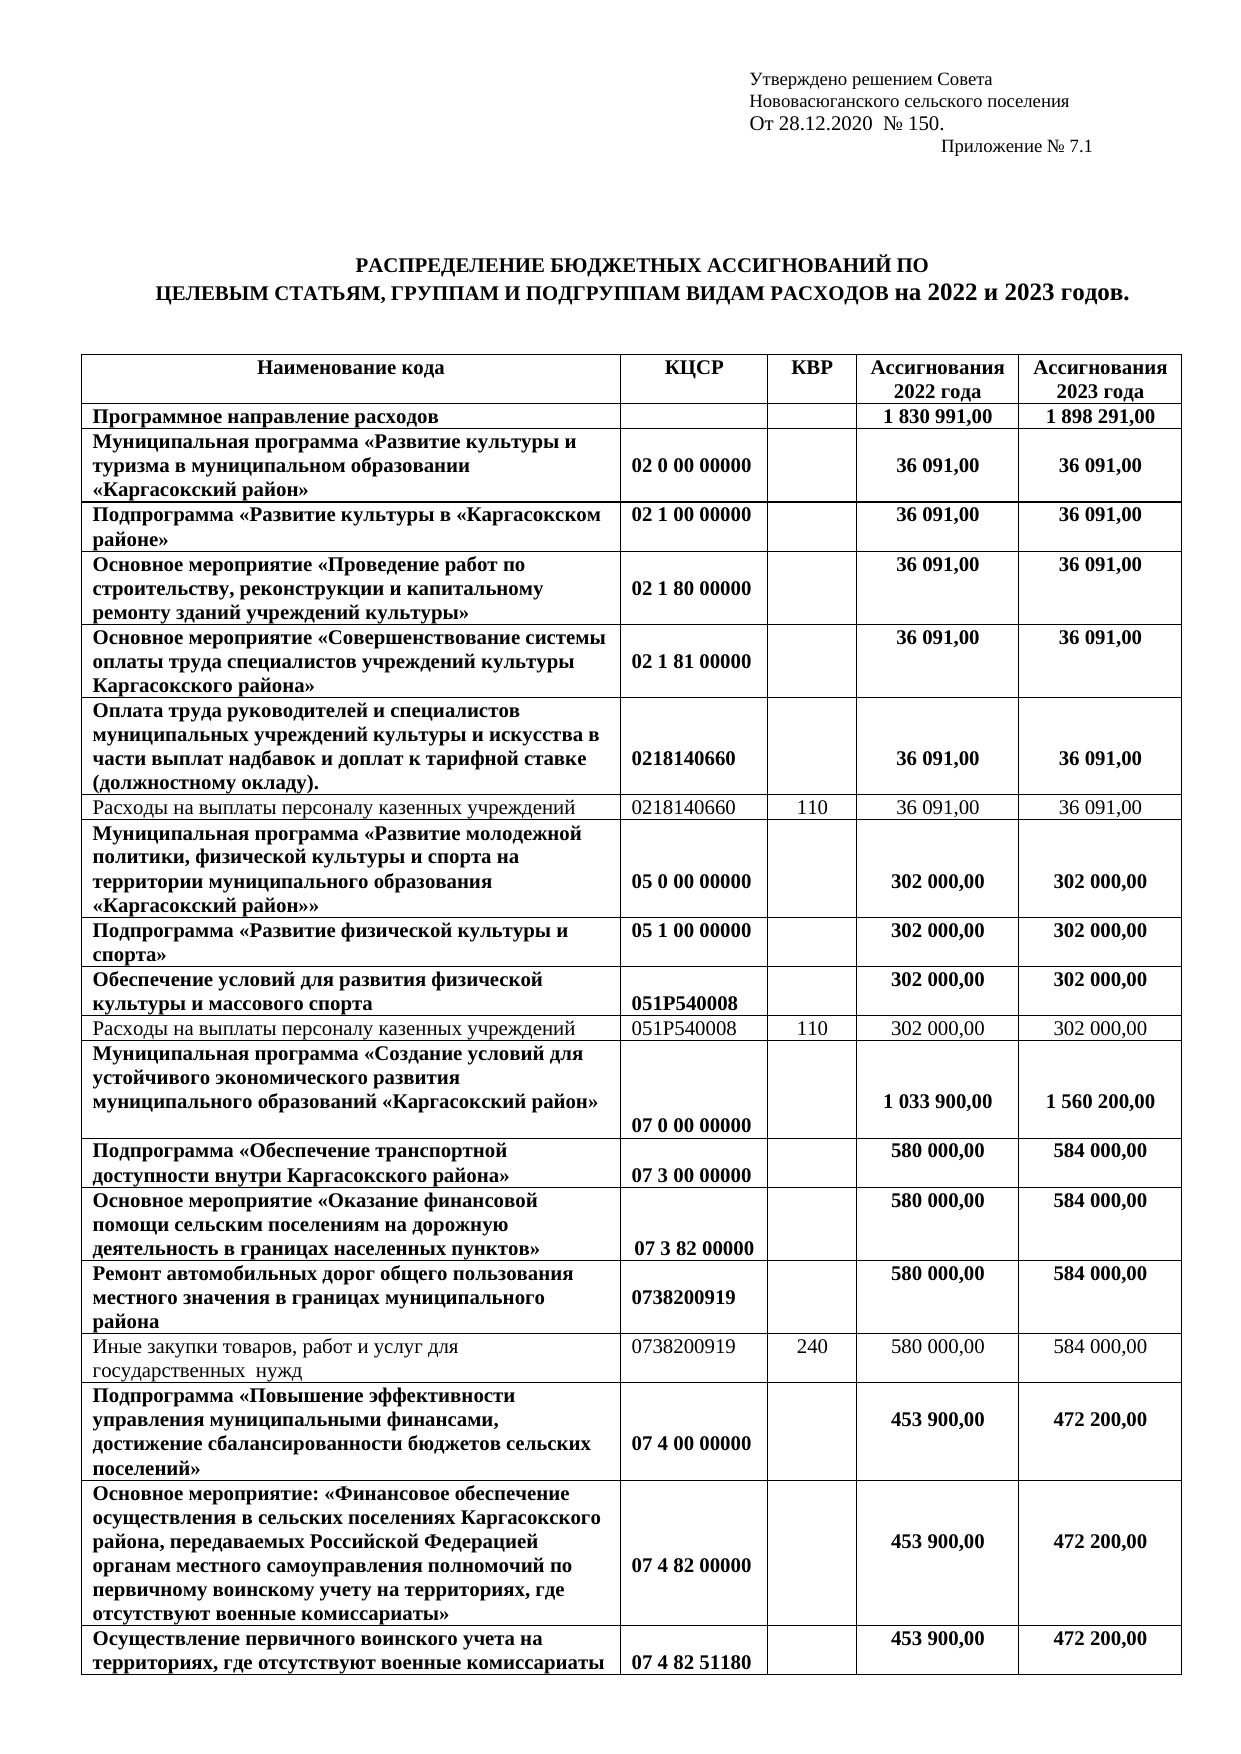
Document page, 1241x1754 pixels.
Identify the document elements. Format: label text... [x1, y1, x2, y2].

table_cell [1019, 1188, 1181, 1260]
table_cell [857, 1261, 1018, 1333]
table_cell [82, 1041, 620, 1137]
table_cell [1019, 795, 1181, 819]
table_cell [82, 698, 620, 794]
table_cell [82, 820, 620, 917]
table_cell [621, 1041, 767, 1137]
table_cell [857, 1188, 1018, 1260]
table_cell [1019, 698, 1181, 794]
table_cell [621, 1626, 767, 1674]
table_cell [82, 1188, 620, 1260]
title Утверждено решением Совета [103, 68, 1181, 89]
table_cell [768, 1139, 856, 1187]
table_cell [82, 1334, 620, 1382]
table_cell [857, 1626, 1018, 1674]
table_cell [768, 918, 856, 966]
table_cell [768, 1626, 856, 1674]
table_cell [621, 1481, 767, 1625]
title От 28.12.2020 № 150. [103, 111, 1181, 135]
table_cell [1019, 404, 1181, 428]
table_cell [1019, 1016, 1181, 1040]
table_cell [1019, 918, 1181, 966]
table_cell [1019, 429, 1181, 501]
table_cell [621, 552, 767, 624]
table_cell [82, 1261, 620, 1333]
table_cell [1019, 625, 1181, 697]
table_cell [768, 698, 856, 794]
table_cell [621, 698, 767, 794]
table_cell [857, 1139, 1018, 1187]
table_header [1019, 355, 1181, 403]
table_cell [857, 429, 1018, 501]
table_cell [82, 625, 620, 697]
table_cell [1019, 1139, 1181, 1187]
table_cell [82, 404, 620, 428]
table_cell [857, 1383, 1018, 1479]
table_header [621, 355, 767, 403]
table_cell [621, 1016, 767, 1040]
title Нововасюганского сельского поселения [103, 89, 1181, 111]
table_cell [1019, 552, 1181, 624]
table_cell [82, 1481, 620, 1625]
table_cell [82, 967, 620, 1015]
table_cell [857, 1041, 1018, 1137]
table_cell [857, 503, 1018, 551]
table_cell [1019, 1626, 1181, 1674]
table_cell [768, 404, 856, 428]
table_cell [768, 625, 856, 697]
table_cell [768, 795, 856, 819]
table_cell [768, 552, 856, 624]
title Приложение № 7.1 [103, 135, 1181, 157]
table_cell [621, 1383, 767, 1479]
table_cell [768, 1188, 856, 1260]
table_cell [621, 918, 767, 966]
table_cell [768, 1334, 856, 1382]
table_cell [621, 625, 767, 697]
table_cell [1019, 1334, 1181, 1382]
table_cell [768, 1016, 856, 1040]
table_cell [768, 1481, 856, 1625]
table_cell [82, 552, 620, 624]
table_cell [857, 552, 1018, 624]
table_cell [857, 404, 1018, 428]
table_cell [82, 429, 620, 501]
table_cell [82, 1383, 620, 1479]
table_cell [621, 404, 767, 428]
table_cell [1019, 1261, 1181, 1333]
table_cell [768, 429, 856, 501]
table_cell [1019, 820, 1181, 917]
text ЦЕЛЕВЫМ СТАТЬЯМ, ГРУППАМ И ПОДГРУППАМ ВИДАМ РАСХОДОВ на 2022 и 2023 годов. [103, 277, 1181, 306]
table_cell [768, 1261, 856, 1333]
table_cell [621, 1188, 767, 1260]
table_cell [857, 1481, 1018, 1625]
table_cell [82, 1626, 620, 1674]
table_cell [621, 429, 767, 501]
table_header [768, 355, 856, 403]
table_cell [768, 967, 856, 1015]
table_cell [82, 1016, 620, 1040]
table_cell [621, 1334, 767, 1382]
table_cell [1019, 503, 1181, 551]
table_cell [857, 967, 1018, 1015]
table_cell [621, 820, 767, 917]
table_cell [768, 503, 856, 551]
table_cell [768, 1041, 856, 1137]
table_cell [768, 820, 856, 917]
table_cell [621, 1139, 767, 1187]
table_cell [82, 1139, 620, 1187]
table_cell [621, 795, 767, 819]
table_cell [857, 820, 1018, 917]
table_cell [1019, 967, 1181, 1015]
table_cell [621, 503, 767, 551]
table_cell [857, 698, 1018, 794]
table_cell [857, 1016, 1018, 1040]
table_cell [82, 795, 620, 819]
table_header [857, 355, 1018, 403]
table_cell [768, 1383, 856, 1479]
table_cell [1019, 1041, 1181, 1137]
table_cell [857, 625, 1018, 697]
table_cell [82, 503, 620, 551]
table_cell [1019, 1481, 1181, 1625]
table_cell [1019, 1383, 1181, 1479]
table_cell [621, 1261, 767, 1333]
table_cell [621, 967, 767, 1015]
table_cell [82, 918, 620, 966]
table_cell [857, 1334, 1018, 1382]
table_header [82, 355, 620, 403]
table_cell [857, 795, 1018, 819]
title РАСПРЕДЕЛЕНИЕ БЮДЖЕТНЫХ АССИГНОВАНИЙ ПО [103, 253, 1181, 277]
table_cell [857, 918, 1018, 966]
